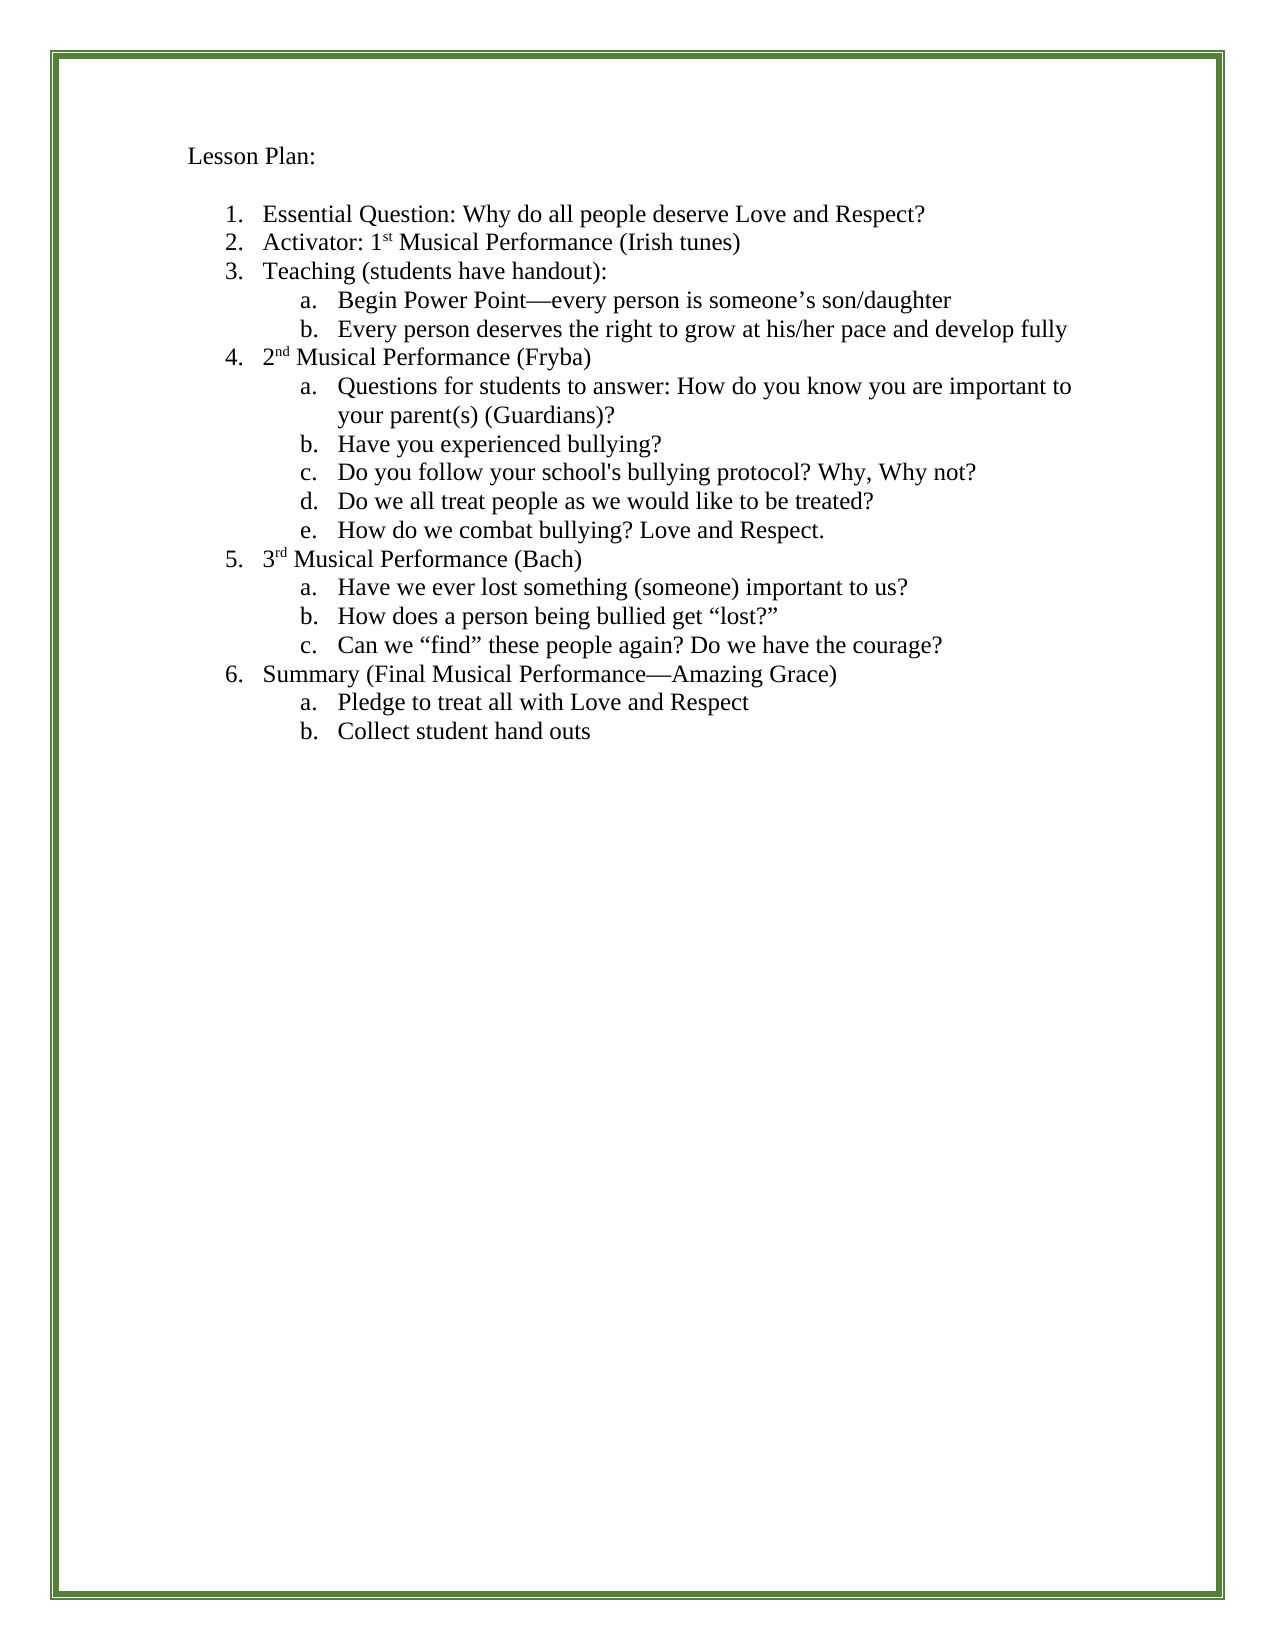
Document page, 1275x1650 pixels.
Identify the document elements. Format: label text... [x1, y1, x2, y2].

list Every person deserves the right to grow at his/her pace and develop fully [300, 314, 1087, 342]
list Have you experienced bullying? [300, 429, 1087, 457]
list How does a person being bullied get “lost?” [300, 601, 1087, 630]
list Have we ever lost something (someone) important to us? [300, 572, 1087, 601]
list Summary (Final Musical Performance—Amazing Grace) [225, 659, 1087, 687]
list Can we “find” these people again? Do we have the courage? [300, 630, 1087, 659]
list 3rd Musical Performance (Bach) [225, 544, 1087, 572]
list Do we all treat people as we would like to be treated? [300, 486, 1087, 515]
text Lesson Plan: [187, 141, 1087, 170]
list 2nd Musical Performance (Fryba) [225, 342, 1087, 371]
list Questions for students to answer: How do you know you are important to your parent(s) (Guardians)? [300, 371, 1087, 429]
list Activator: 1st Musical Performance (Irish tunes) [225, 227, 1087, 256]
list Do you follow your school's bullying protocol? Why, Why not? [300, 457, 1087, 486]
list How do we combat bullying? Love and Respect. [300, 515, 1087, 544]
list Begin Power Point—every person is someone’s son/daughter [300, 285, 1087, 314]
list Essential Question: Why do all people deserve Love and Respect? [225, 199, 1087, 227]
list Pledge to treat all with Love and Respect [300, 687, 1087, 716]
list Collect student hand outs [300, 716, 1087, 745]
list Teaching (students have handout): [225, 256, 1087, 285]
